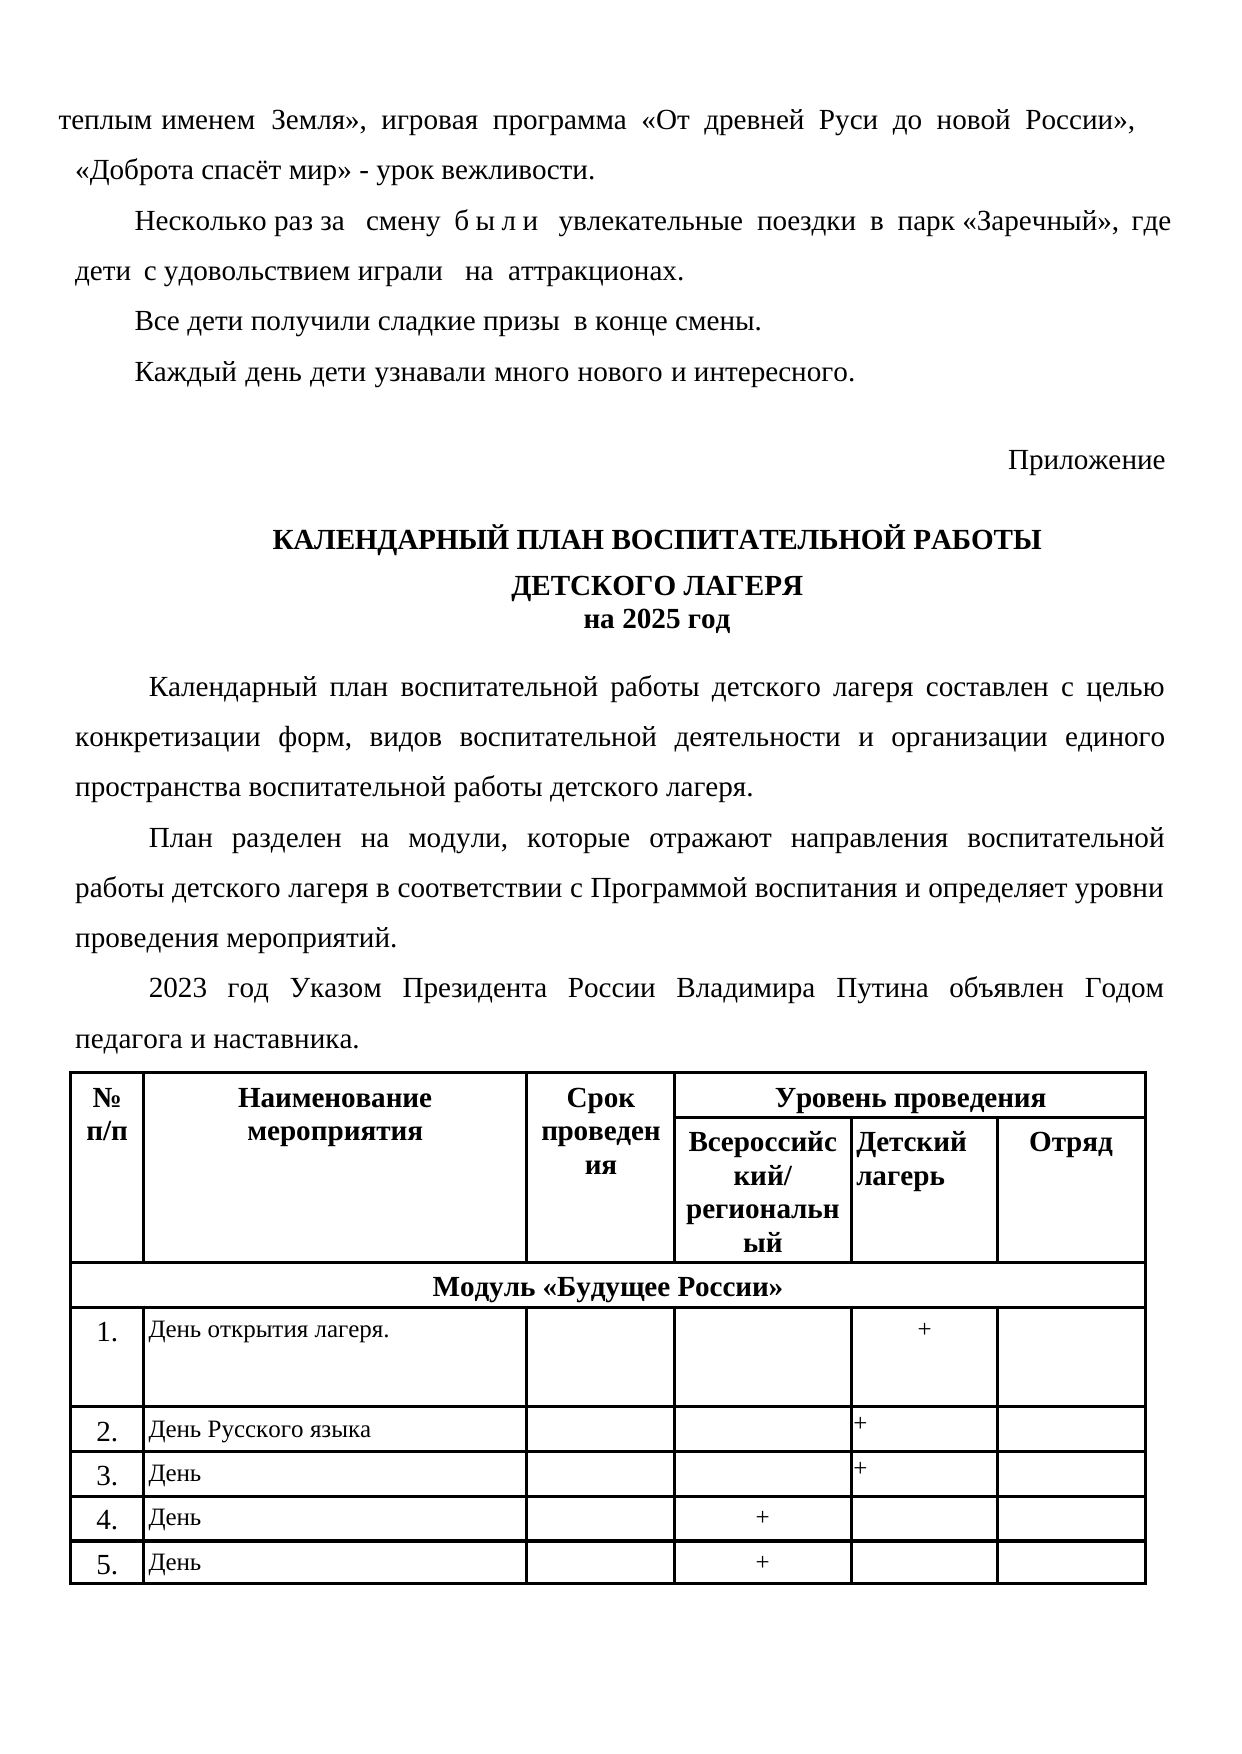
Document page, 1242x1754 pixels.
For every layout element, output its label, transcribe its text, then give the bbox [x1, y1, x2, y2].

text Приложение [58, 442, 1165, 476]
table_cell Детский лагерь [853, 1119, 996, 1261]
text «Доброта спасёт мир» - урок вежливости. [75, 152, 1179, 186]
table_header Срок проведен ия [528, 1074, 673, 1261]
table_cell [676, 1309, 850, 1405]
table_cell Отряд [999, 1119, 1144, 1261]
text Каждый день дети узнавали много нового и интересного. [75, 354, 1179, 387]
table_cell [528, 1408, 673, 1450]
table_cell День [145, 1453, 525, 1494]
table_cell [999, 1498, 1144, 1539]
table_cell + [853, 1408, 996, 1450]
text План разделен на модули, которые отражают направления воспитательной работы детского лагеря в соответствии с Программой воспитания и определяет уровни проведения мероприятий. [75, 820, 1165, 954]
table_cell Всероссийс кий/ региональн ый [676, 1119, 850, 1261]
table_cell + [676, 1498, 850, 1539]
table_cell 4. [72, 1498, 142, 1539]
table_cell 5. [72, 1543, 142, 1582]
table_cell [999, 1543, 1144, 1582]
table_cell [999, 1309, 1144, 1405]
text Календарный план воспитательной работы детского лагеря составлен с целью конкретизации форм, видов воспитательной деятельности и организации единого пространства воспитательной работы детского лагеря. [75, 669, 1165, 803]
table_cell + [676, 1543, 850, 1582]
table_cell [853, 1543, 996, 1582]
table_cell 2. [72, 1408, 142, 1450]
subtitle КАЛЕНДАРНЫЙ ПЛАН ВОСПИТАТЕЛЬНОЙ РАБОТЫ ДЕТСКОГО ЛАГЕРЯ [197, 510, 1117, 601]
table_cell 3. [72, 1453, 142, 1494]
table_cell День [145, 1498, 525, 1539]
table_cell 1. [72, 1309, 142, 1405]
table_cell День [145, 1543, 525, 1582]
table_cell [528, 1309, 673, 1405]
text Несколько раз за смену были увлекательные поездки в парк «Заречный», где дети с удовольствием играли на аттракционах. [75, 203, 1179, 287]
table_cell [853, 1498, 996, 1539]
table_header Уровень проведения [676, 1074, 1144, 1116]
table_cell [676, 1408, 850, 1450]
table_cell [999, 1408, 1144, 1450]
table_cell + [853, 1453, 996, 1494]
table_cell + [853, 1309, 996, 1405]
table_cell [676, 1453, 850, 1494]
text Все дети получили сладкие призы в конце смены. [134, 303, 1179, 337]
table_header Наименование мероприятия [145, 1074, 525, 1261]
table_header № п/п [72, 1074, 142, 1261]
table_cell День Русского языка [145, 1408, 525, 1450]
table_cell День открытия лагеря. [145, 1309, 525, 1405]
table_cell [528, 1498, 673, 1539]
table_cell Модуль «Будущее России» [72, 1264, 1144, 1306]
table_cell [999, 1453, 1144, 1494]
text теплым именем Земля», игровая программа «От древней Руси до новой России», [58, 102, 1179, 136]
text 2023 год Указом Президента России Владимира Путина объявлен Годом педагога и наставника. [75, 971, 1164, 1054]
table_cell [528, 1453, 673, 1494]
text на 2025 год [197, 602, 1116, 635]
table_cell [528, 1543, 673, 1582]
